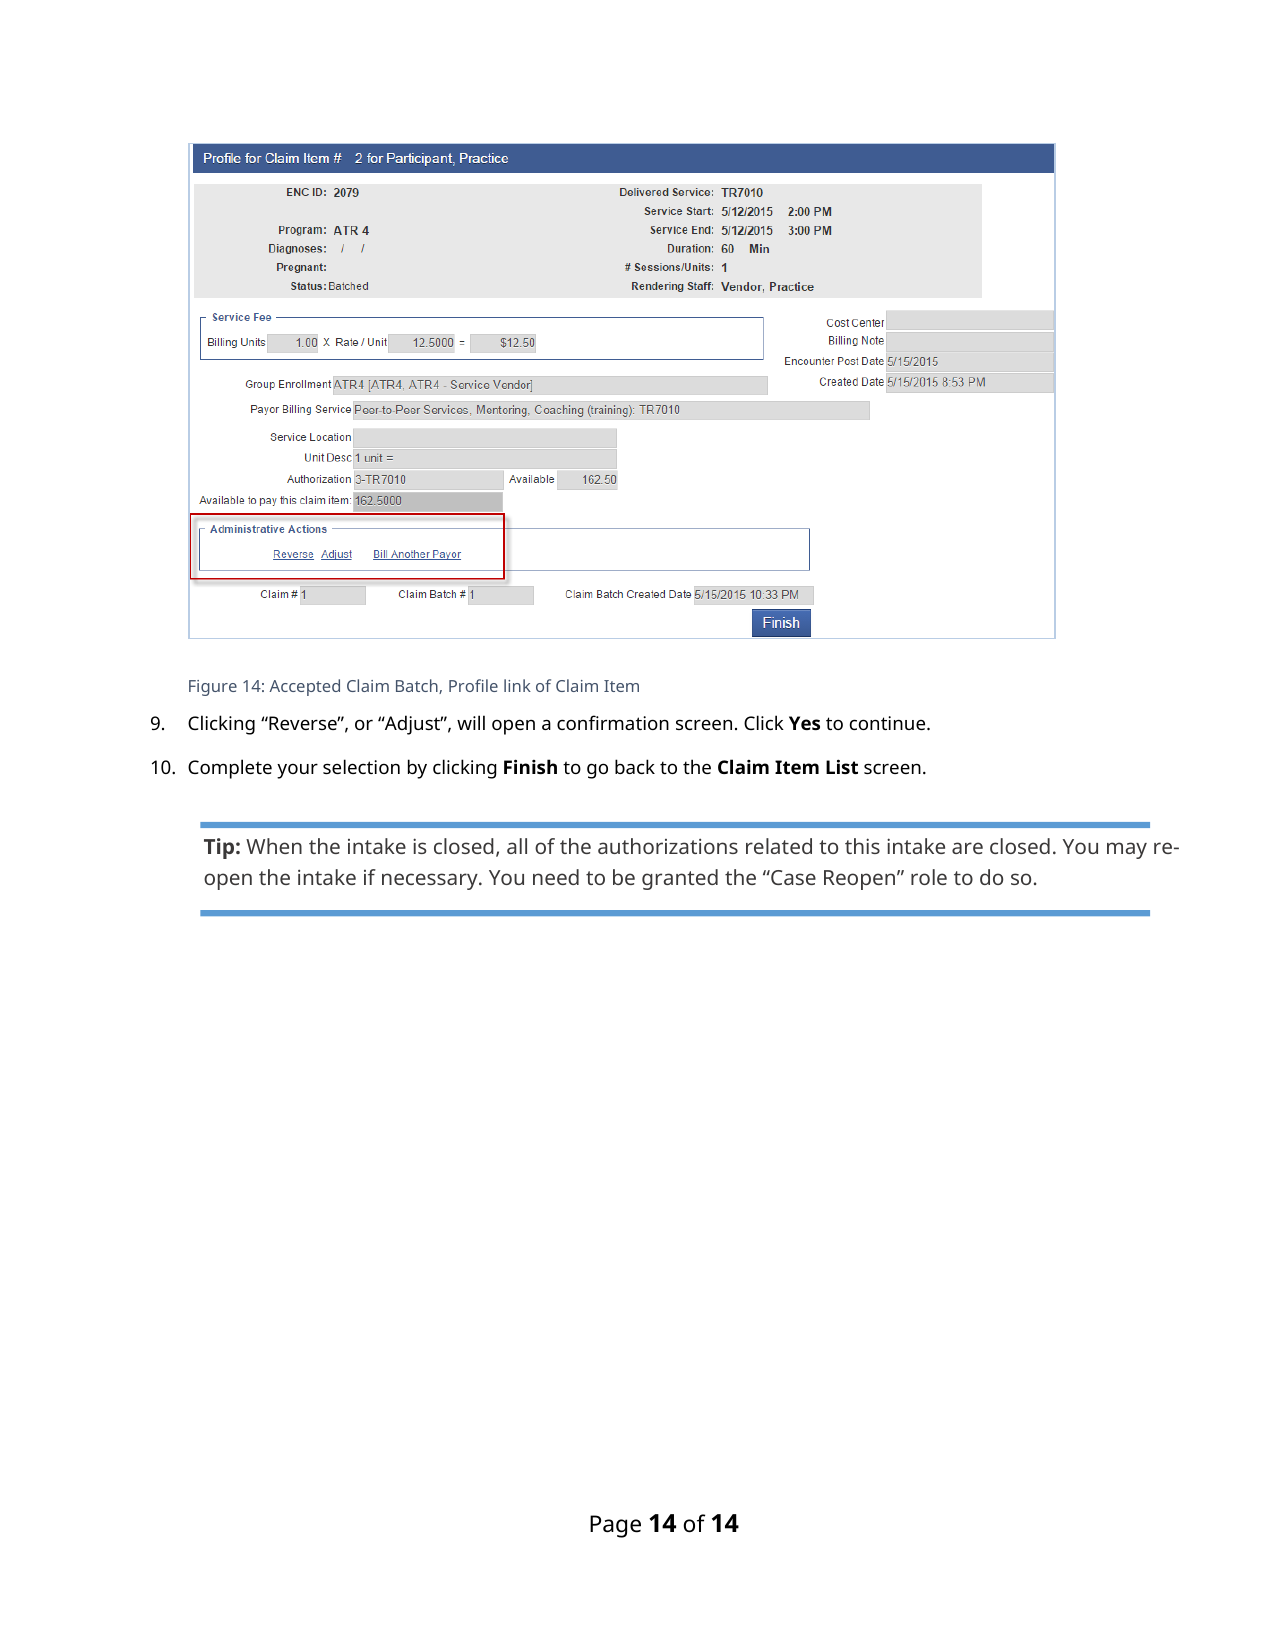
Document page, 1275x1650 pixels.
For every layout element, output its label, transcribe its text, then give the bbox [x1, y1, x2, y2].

list Clicking “Reverse”, or “Adjust”, will open a confirmation screen. Click Yes to continue. [150, 710, 1225, 736]
picture [190, 144, 1054, 638]
text open the intake if necessary. You need to be granted the “Case Reopen” role to do so. [203, 863, 1225, 891]
text Tip: When the intake is closed, all of the authorizations related to this intake are closed. You may re- [203, 832, 1225, 861]
list Complete your selection by clicking Finish to go back to the Claim Item List screen. [150, 754, 1225, 780]
text Figure 14: Accepted Claim Batch, Profile link of Claim Item [187, 675, 1225, 698]
